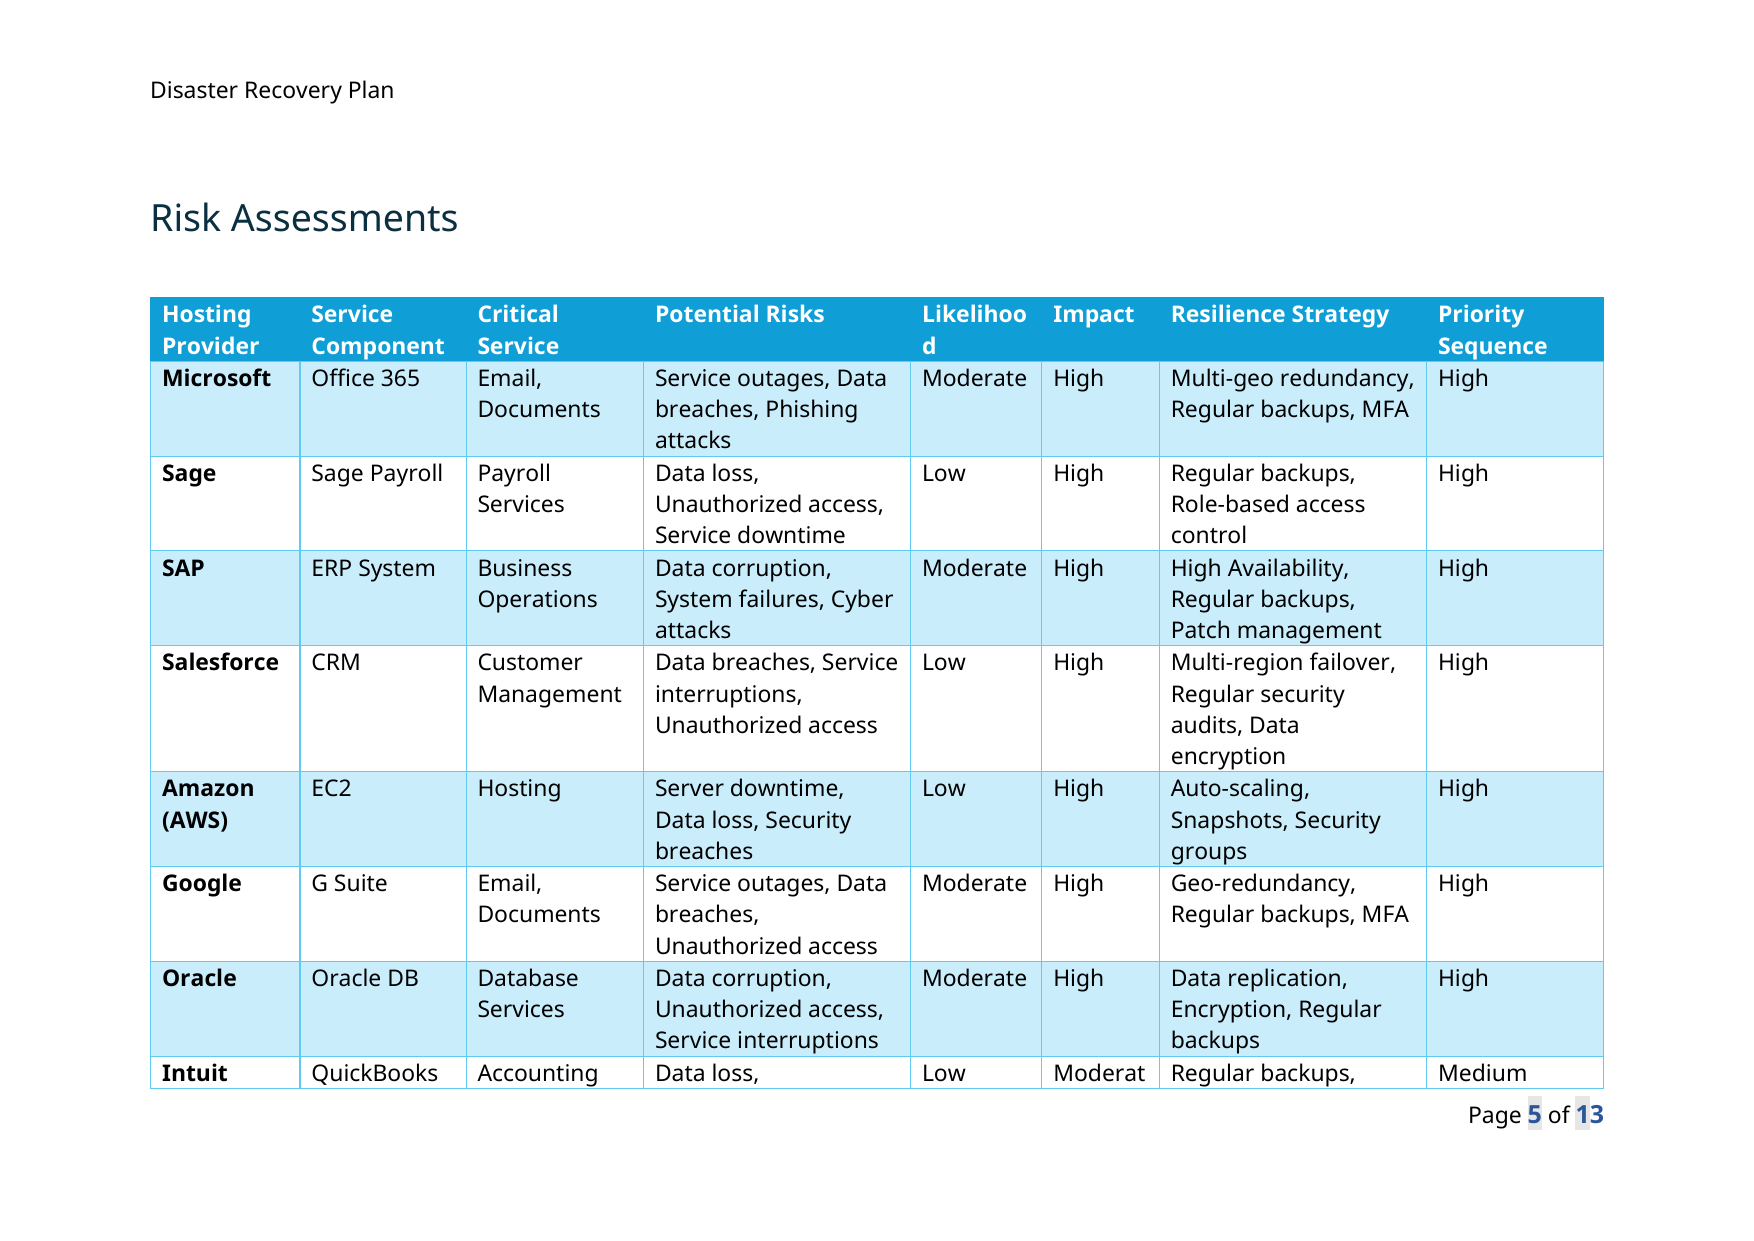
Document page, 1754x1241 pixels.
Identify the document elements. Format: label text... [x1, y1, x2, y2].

table_cell Moderate [911, 867, 1041, 961]
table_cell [1160, 1057, 1426, 1088]
table_cell EC2 [301, 772, 466, 866]
table_cell Oracle DB [301, 962, 466, 1056]
table_cell Oracle [151, 962, 299, 1056]
table_cell Email, Documents [467, 362, 643, 456]
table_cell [644, 1057, 910, 1088]
table_cell Database Services [467, 962, 643, 1056]
table_cell Accounting [467, 1057, 643, 1088]
table_cell Salesforce [151, 646, 299, 771]
table_cell High [1042, 457, 1159, 550]
table_cell Service outages, Data breaches, Phishing attacks [644, 362, 910, 456]
table_cell Moderate [911, 362, 1041, 456]
table_cell Hosting [467, 772, 643, 866]
table_cell Moderate [1042, 1057, 1159, 1088]
table_cell High [1042, 362, 1159, 456]
table_cell Data corruption, Unauthorized access, Service interruptions [644, 962, 910, 1056]
table_cell High [1427, 962, 1603, 1056]
table_cell Regular backups, Role-based access control [1160, 457, 1426, 550]
table_cell High [1427, 772, 1603, 866]
table_cell Geo-redundancy, Regular backups, MFA [1160, 867, 1426, 961]
table_cell Low [911, 646, 1041, 771]
table_cell SAP [151, 551, 299, 645]
table_cell High [1042, 772, 1159, 866]
table_cell CRM [301, 646, 466, 771]
table_cell Low [911, 457, 1041, 550]
table_cell Auto-scaling, Snapshots, Security groups [1160, 772, 1426, 866]
table_cell Microsoft [151, 362, 299, 456]
table_cell Multi-geo redundancy, Regular backups, MFA [1160, 362, 1426, 456]
table_header Potential Risks [644, 298, 910, 361]
table_header Critical Service [467, 298, 643, 361]
table_cell Sage [151, 457, 299, 550]
table_cell Data loss, Unauthorized access, Service downtime [644, 457, 910, 550]
table_cell High [1042, 551, 1159, 645]
table_cell High [1427, 362, 1603, 456]
table_cell High [1042, 867, 1159, 961]
table_cell Multi-region failover, Regular security audits, Data encryption [1160, 646, 1426, 771]
table_cell High [1042, 646, 1159, 771]
table_header Resilience Strategy [1160, 298, 1426, 361]
table_cell Email, Documents [467, 867, 643, 961]
table_cell High Availability, Regular backups, Patch management [1160, 551, 1426, 645]
table_cell Amazon (AWS) [151, 772, 299, 866]
table_header Service Component [301, 298, 466, 361]
table_header Likelihood [911, 298, 1041, 361]
table_cell Office 365 [301, 362, 466, 456]
table_cell Medium [1427, 1057, 1603, 1088]
table_cell Server downtime, Data loss, Security breaches [644, 772, 910, 866]
table_cell High [1427, 646, 1603, 771]
table_cell Data corruption, System failures, Cyber attacks [644, 551, 910, 645]
table_cell High [1427, 551, 1603, 645]
table_cell QuickBooks [301, 1057, 466, 1088]
table_cell High [1042, 962, 1159, 1056]
table_cell Data replication, Encryption, Regular backups [1160, 962, 1426, 1056]
table_cell Moderate [911, 551, 1041, 645]
table_cell Service outages, Data breaches, Unauthorized access [644, 867, 910, 961]
table_cell Intuit [151, 1057, 299, 1088]
table_header Hosting Provider [151, 298, 299, 361]
table_cell Low [911, 1057, 1041, 1088]
table_cell G Suite [301, 867, 466, 961]
table_cell Customer Management [467, 646, 643, 771]
table_header Priority Sequence [1427, 298, 1603, 361]
table_cell Business Operations [467, 551, 643, 645]
table_cell High [1427, 867, 1603, 961]
table_cell Sage Payroll [301, 457, 466, 550]
table_header Impact [1042, 298, 1159, 361]
subtitle Risk Assessments [150, 192, 1604, 243]
table_cell Payroll Services [467, 457, 643, 550]
table_cell ERP System [301, 551, 466, 645]
table_cell Low [911, 772, 1041, 866]
table_cell High [1427, 457, 1603, 550]
table_cell Google [151, 867, 299, 961]
table_cell Data breaches, Service interruptions, Unauthorized access [644, 646, 910, 771]
table_cell Moderate [911, 962, 1041, 1056]
